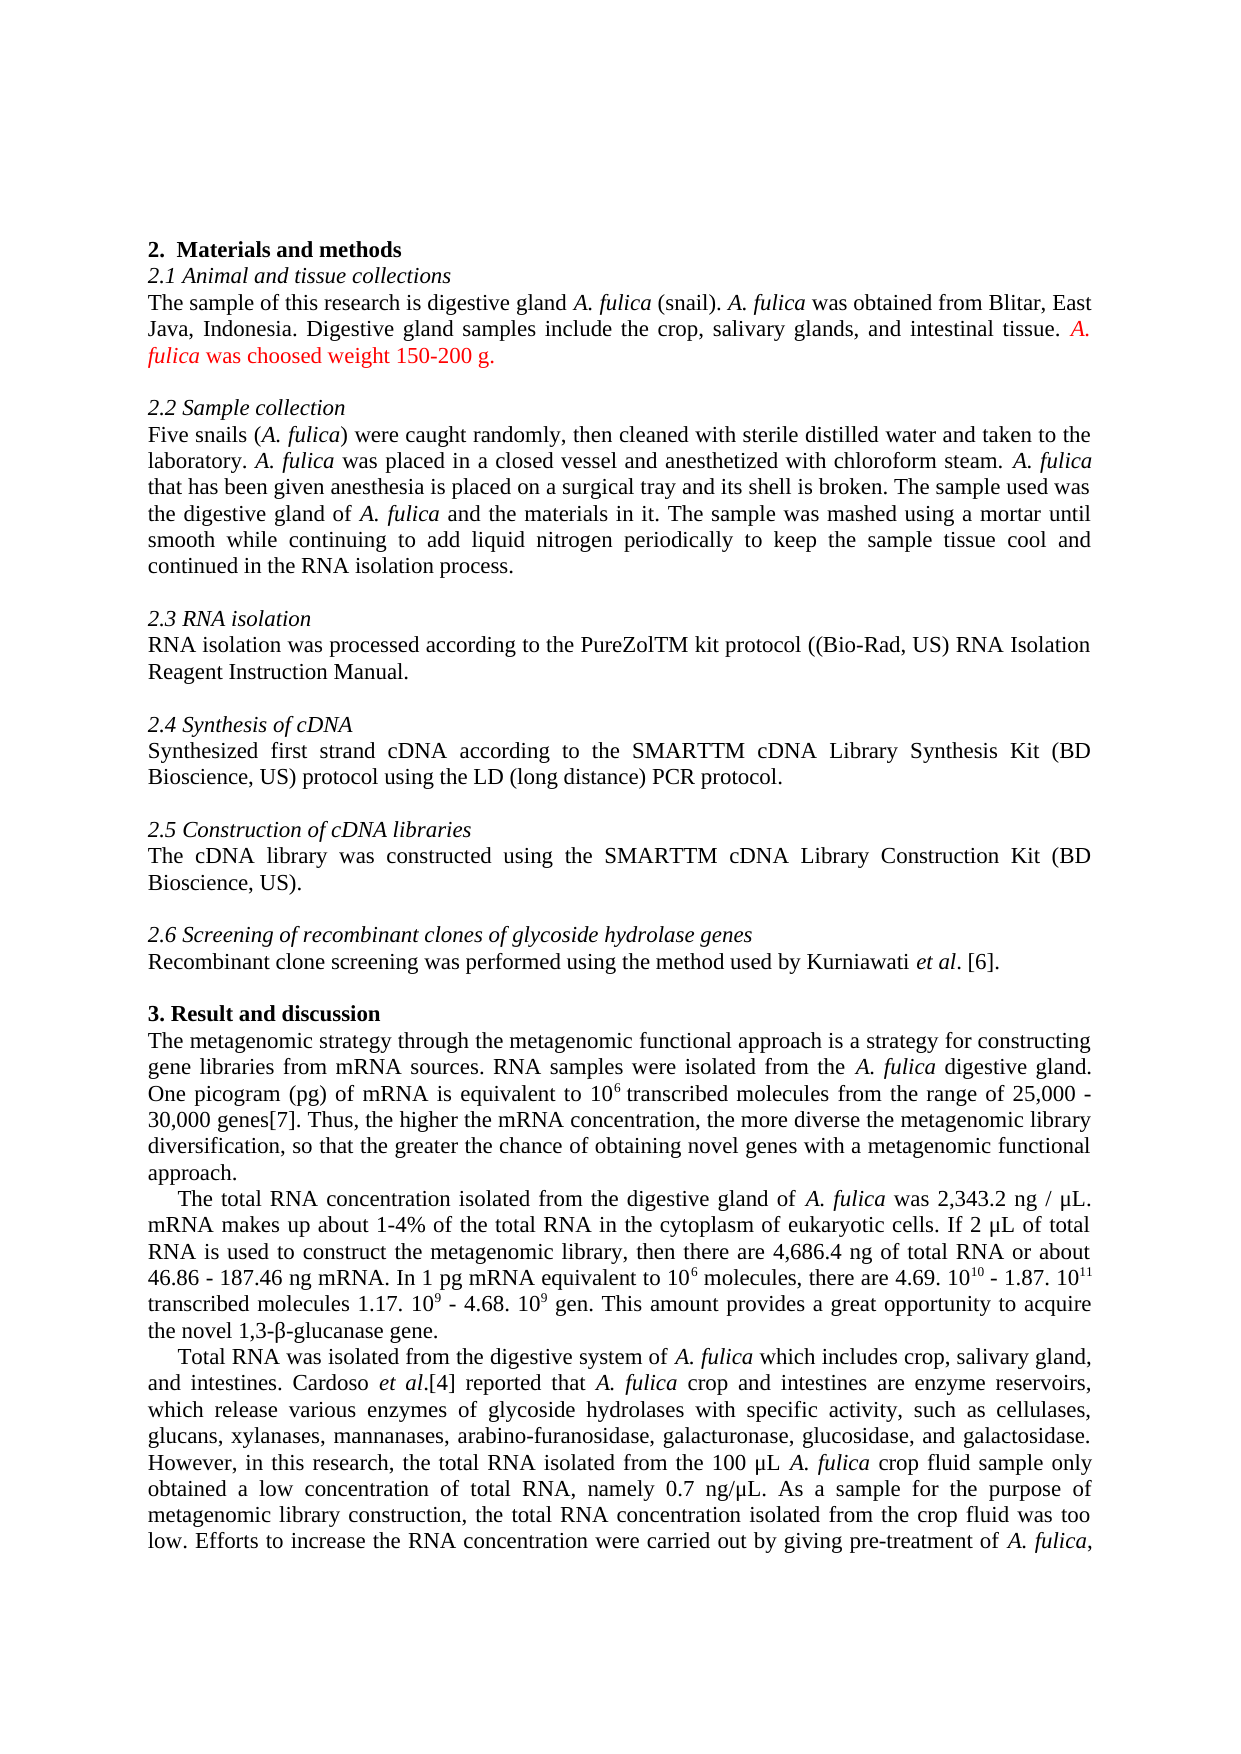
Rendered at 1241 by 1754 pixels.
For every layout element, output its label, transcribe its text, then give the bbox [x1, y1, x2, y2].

text The metagenomic strategy through the metagenomic functional approach is a strategy for constructing gene libraries from mRNA sources. RNA samples were isolated from the A. fulica digestive gland. One picogram (pg) of mRNA is equivalent to 106 transcribed molecules from the range of 25,000 - 30,000 genes[7]. Thus, the higher the mRNA concentration, the more diverse the metagenomic library diversification, so that the greater the chance of obtaining novel genes with a metagenomic functional approach. [148, 1027, 1092, 1185]
text 2.1 Animal and tissue collections [148, 263, 1092, 289]
text 2.3 RNA isolation [148, 605, 1092, 632]
text 2.4 Synthesis of cDNA [148, 711, 1092, 737]
text 2.6 Screening of recombinant clones of glycoside hydrolase genes [148, 921, 1092, 948]
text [148, 1343, 1092, 1554]
text The cDNA library was constructed using the SMARTTM cDNA Library Construction Kit (BD Bioscience, US). [148, 842, 1092, 895]
text Five snails (A. fulica) were caught randomly, then cleaned with sterile distilled water and taken to the laboratory. A. fulica was placed in a closed vessel and anesthetized with chloroform steam. A. fulica that has been given anesthesia is placed on a surgical tray and its shell is broken. The sample used was the digestive gland of A. fulica and the materials in it. The sample was mashed using a mortar until smooth while continuing to add liquid nitrogen periodically to keep the sample tissue cool and continued in the RNA isolation process. [148, 421, 1092, 579]
text 3. Result and discussion [148, 1001, 1092, 1027]
text Materials and methods [148, 236, 1092, 263]
text 2.2 Sample collection [148, 394, 1092, 421]
text The total RNA concentration isolated from the digestive gland of A. fulica was 2,343.2 ng / μL. mRNA makes up about 1-4% of the total RNA in the cytoplasm of eukaryotic cells. If 2 μL of total RNA is used to construct the metagenomic library, then there are 4,686.4 ng of total RNA or about 46.86 - 187.46 ng mRNA. In 1 pg mRNA equivalent to 106 molecules, there are 4.69. 1010 - 1.87. 1011 transcribed molecules 1.17. 109 - 4.68. 109 gen. This amount provides a great opportunity to acquire the novel 1,3-β-glucanase gene. [148, 1185, 1092, 1343]
text RNA isolation was processed according to the PureZolTM kit protocol ((Bio-Rad, US) RNA Isolation Reagent Instruction Manual. [148, 632, 1092, 684]
text Synthesized first strand cDNA according to the SMARTTM cDNA Library Synthesis Kit (BD Bioscience, US) protocol using the LD (long distance) PCR protocol. [148, 737, 1092, 790]
text 2.5 Construction of cDNA libraries [148, 816, 1092, 842]
text Recombinant clone screening was performed using the method used by Kurniawati et al. [6]. [148, 948, 1092, 974]
text The sample of this research is digestive gland A. fulica (snail). A. fulica was obtained from Blitar, East Java, Indonesia. Digestive gland samples include the crop, salivary glands, and intestinal tissue. A. fulica was choosed weight 150-200 g. [148, 289, 1092, 368]
